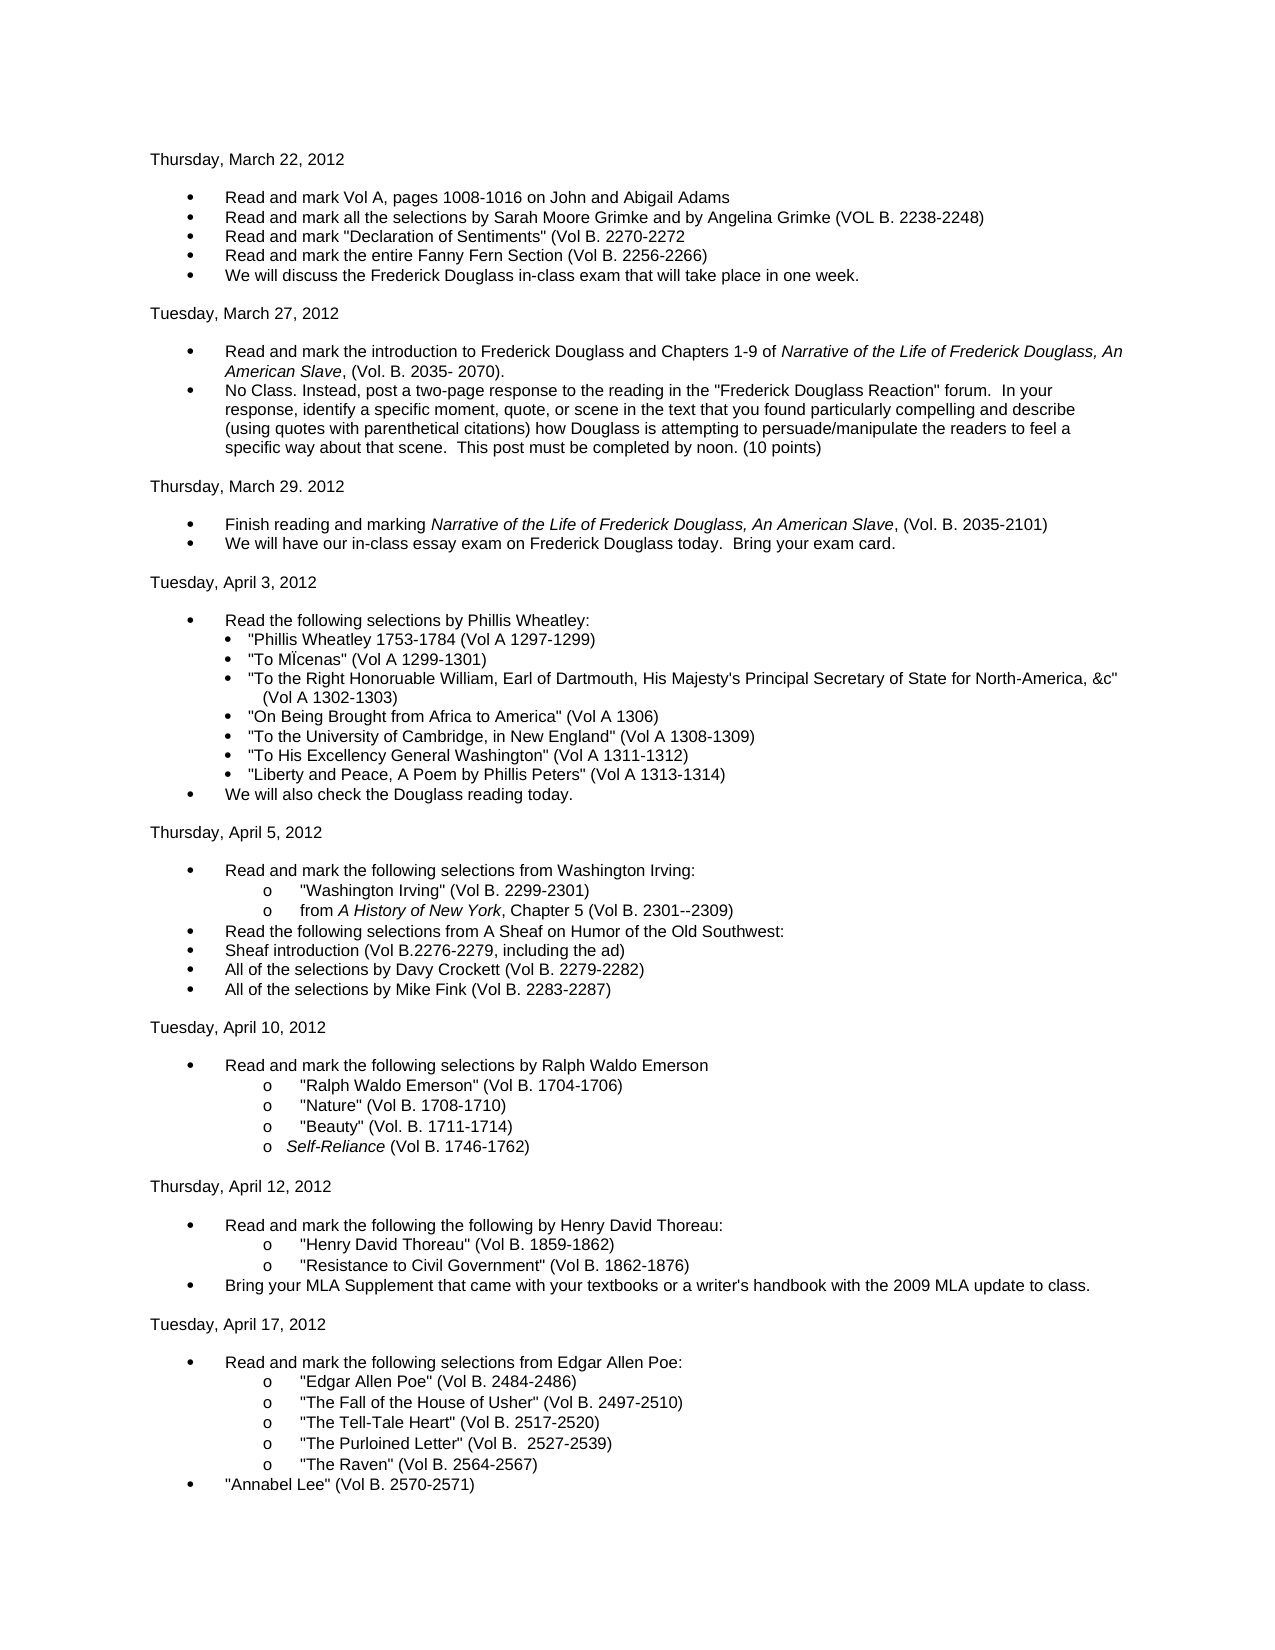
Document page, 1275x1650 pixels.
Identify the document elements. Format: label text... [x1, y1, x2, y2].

list Read and mark the following selections by Ralph Waldo Emerson [187, 1056, 1125, 1075]
list "The Raven" (Vol B. 2564-2567) [262, 1454, 1125, 1475]
list We will discuss the Frederick Douglass in-class exam that will take place in one week. [187, 265, 1125, 285]
list Read and mark the entire Fanny Fern Section (Vol B. 2256-2266) [187, 246, 1125, 265]
list "To MÏcenas" (Vol A 1299-1301) [225, 649, 1125, 669]
list "Ralph Waldo Emerson" (Vol B. 1704-1706) [262, 1075, 1125, 1096]
list from A History of New York, Chapter 5 (Vol B. 2301--2309) [262, 901, 1125, 922]
list "The Purloined Letter" (Vol B. 2527-2539) [262, 1434, 1125, 1454]
list We will also check the Douglass reading today. [187, 784, 1125, 803]
list Self-Reliance (Vol B. 1746-1762) [262, 1137, 1125, 1158]
list "Phillis Wheatley 1753-1784 (Vol A 1297-1299) [225, 630, 1125, 649]
list "On Being Brought from Africa to America" (Vol A 1306) [225, 707, 1125, 726]
list Read the following selections by Phillis Wheatley: [187, 611, 1125, 630]
list Read and mark the following selections from Washington Irving: [187, 861, 1125, 880]
list Finish reading and marking Narrative of the Life of Frederick Douglass, An American Slave, (Vol. B. 2035-2101) [187, 515, 1125, 534]
text Thursday, April 12, 2012 [150, 1177, 1125, 1196]
text Tuesday, March 27, 2012 [150, 304, 1125, 323]
list Read the following selections from A Sheaf on Humor of the Old Southwest: [187, 922, 1125, 941]
list All of the selections by Davy Crockett (Vol B. 2279-2282) [187, 960, 1125, 979]
list Read and mark all the selections by Sarah Moore Grimke and by Angelina Grimke (VOL B. 2238-2248) [187, 208, 1125, 227]
list "Resistance to Civil Government" (Vol B. 1862-1876) [262, 1255, 1125, 1276]
text Tuesday, April 17, 2012 [150, 1314, 1125, 1333]
text Thursday, April 5, 2012 [150, 823, 1125, 842]
list "Edgar Allen Poe" (Vol B. 2484-2486) [262, 1372, 1125, 1393]
list Sheaf introduction (Vol B.2276-2279, including the ad) [187, 941, 1125, 960]
list "To the Right Honoruable William, Earl of Dartmouth, His Majesty's Principal Secretary of State for North-America, &c" (Vol A 1302-1303) [225, 669, 1125, 707]
list "To His Excellency General Washington" (Vol A 1311-1312) [225, 746, 1125, 765]
list Read and mark the following the following by Henry David Thoreau: [187, 1215, 1125, 1235]
list All of the selections by Mike Fink (Vol B. 2283-2287) [187, 979, 1125, 999]
list We will have our in-class essay exam on Frederick Douglass today. Bring your exam card. [187, 534, 1125, 553]
list "Beauty" (Vol. B. 1711-1714) [262, 1117, 1125, 1137]
list "Liberty and Peace, A Poem by Phillis Peters" (Vol A 1313-1314) [225, 765, 1125, 784]
list "Annabel Lee" (Vol B. 2570-2571) [187, 1475, 1125, 1494]
list Bring your MLA Supplement that came with your textbooks or a writer's handbook with the 2009 MLA update to class. [187, 1276, 1125, 1295]
list "To the University of Cambridge, in New England" (Vol A 1308-1309) [225, 726, 1125, 746]
list Read and mark "Declaration of Sentiments" (Vol B. 2270-2272 [187, 227, 1125, 246]
list "The Tell-Tale Heart" (Vol B. 2517-2520) [262, 1413, 1125, 1434]
list "Washington Irving" (Vol B. 2299-2301) [262, 880, 1125, 901]
list Read and mark the following selections from Edgar Allen Poe: [187, 1353, 1125, 1372]
list "Henry David Thoreau" (Vol B. 1859-1862) [262, 1235, 1125, 1255]
list No Class. Instead, post a two-page response to the reading in the "Frederick Douglass Reaction" forum. In your response, identify a specific moment, quote, or scene in the text that you found particularly compelling and describe (using quotes with parenthetical citations) how Douglass is attempting to persuade/manipulate the readers to feel a specific way about that scene. This post must be completed by noon. (10 points) [187, 381, 1125, 457]
list Read and mark the introduction to Frederick Douglass and Chapters 1-9 of Narrative of the Life of Frederick Douglass, An American Slave, (Vol. B. 2035- 2070). [187, 342, 1125, 381]
list "Nature" (Vol B. 1708-1710) [262, 1096, 1125, 1117]
text Thursday, March 29. 2012 [150, 477, 1125, 496]
list Read and mark Vol A, pages 1008-1016 on John and Abigail Adams [187, 188, 1125, 208]
text Tuesday, April 10, 2012 [150, 1018, 1125, 1037]
text Thursday, March 22, 2012 [150, 150, 1125, 169]
list "The Fall of the House of Usher" (Vol B. 2497-2510) [262, 1393, 1125, 1413]
text Tuesday, April 3, 2012 [150, 573, 1125, 592]
